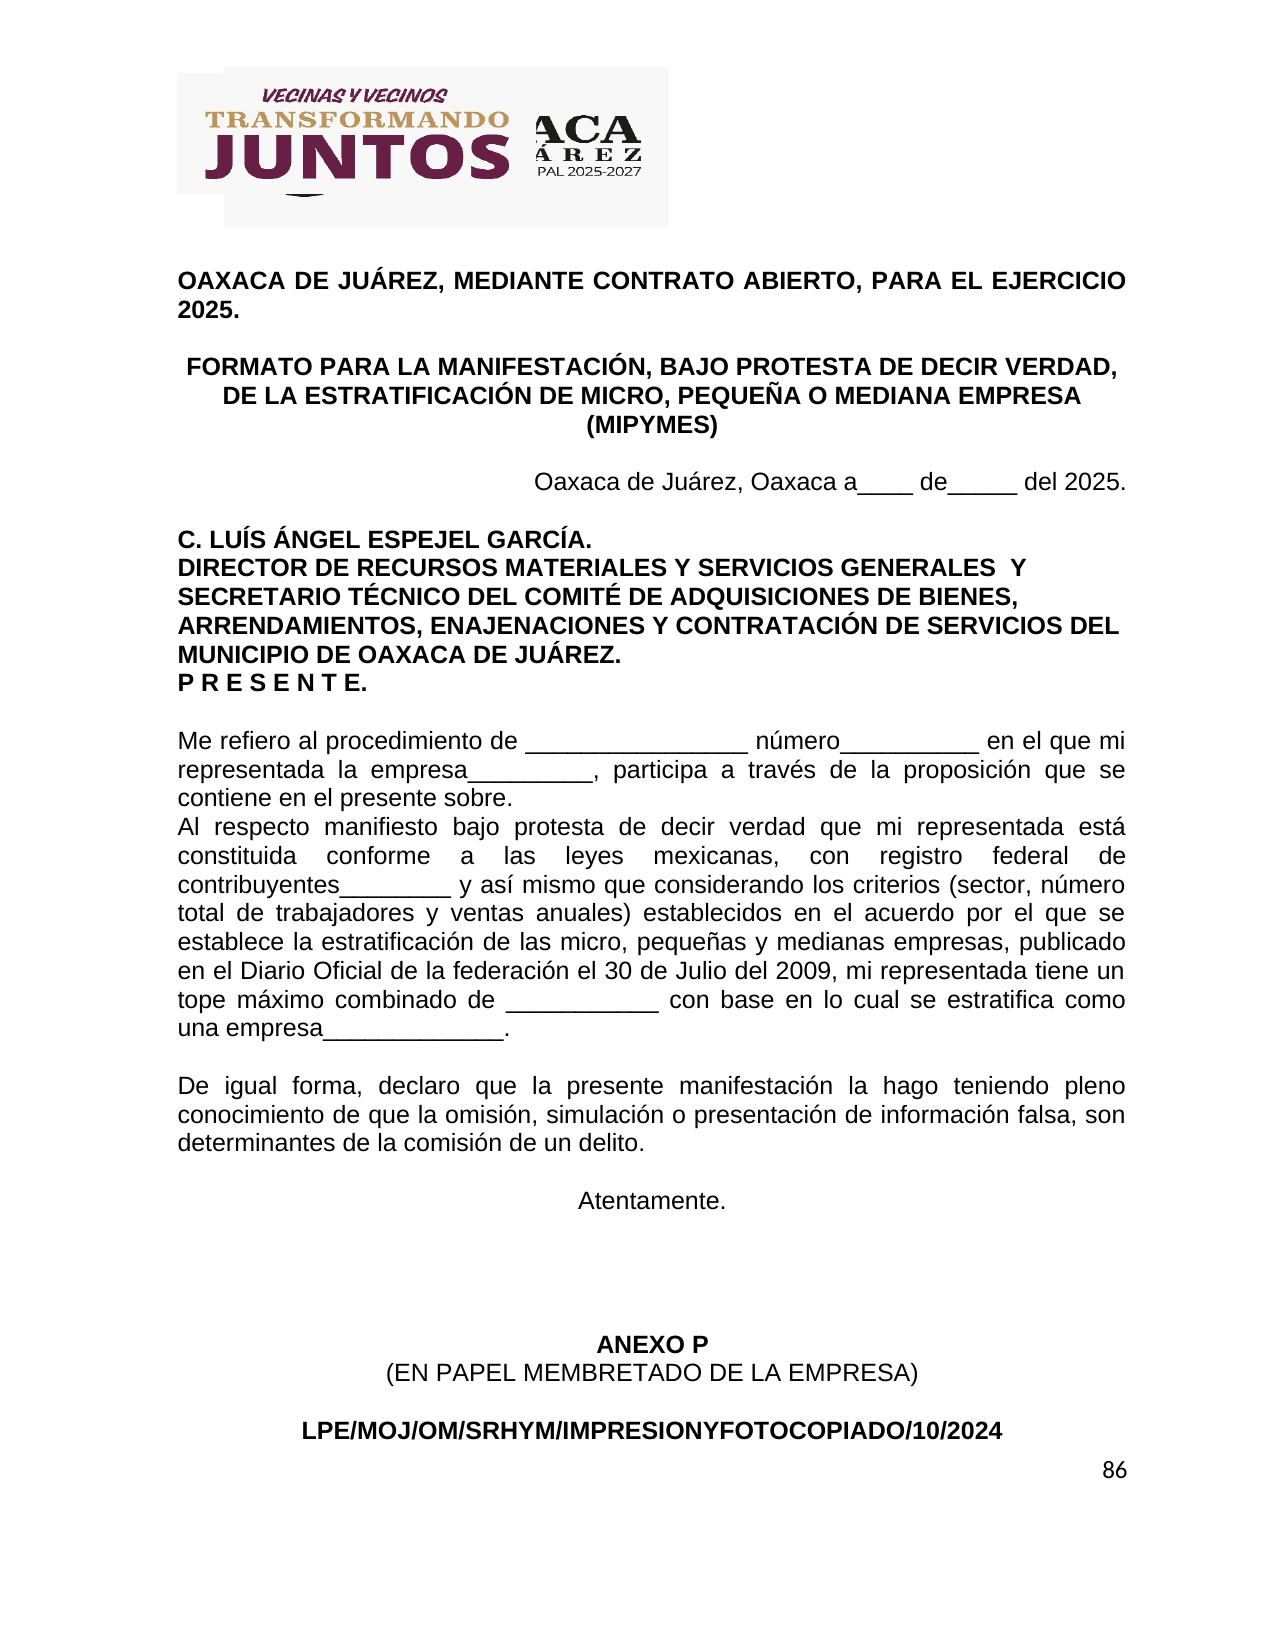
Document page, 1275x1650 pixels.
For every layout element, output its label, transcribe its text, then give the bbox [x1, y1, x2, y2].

text C. LUÍS ÁNGEL ESPEJEL GARCÍA. [177, 524, 1127, 553]
text Me refiero al procedimiento de ________________ número__________ en el que mi representada la empresa_________, participa a través de la proposición que se contiene en el presente sobre. [177, 726, 1127, 812]
text (EN PAPEL MEMBRETADO DE LA EMPRESA) [177, 1358, 1127, 1387]
text P R E S E N T E. [177, 668, 1127, 697]
text Atentamente. [177, 1186, 1127, 1214]
text DIRECTOR DE RECURSOS MATERIALES Y SERVICIOS GENERALES Y SECRETARIO TÉCNICO DEL COMITÉ DE ADQUISICIONES DE BIENES, ARRENDAMIENTOS, ENAJENACIONES Y CONTRATACIÓN DE SERVICIOS DEL MUNICIPIO DE OAXACA DE JUÁREZ. [177, 553, 1127, 668]
text De igual forma, declaro que la presente manifestación la hago teniendo pleno conocimiento de que la omisión, simulación o presentación de información falsa, son determinantes de la comisión de un delito. [177, 1071, 1127, 1157]
text ANEXO P [177, 1329, 1127, 1358]
picture [177, 67, 669, 228]
text Al respecto manifiesto bajo protesta de decir verdad que mi representada está constituida conforme a las leyes mexicanas, con registro federal de contribuyentes________ y así mismo que considerando los criterios (sector, número total de trabajadores y ventas anuales) establecidos en el acuerdo por el que se establece la estratificación de las micro, pequeñas y medianas empresas, publicado en el Diario Oficial de la federación el 30 de Julio del 2009, mi representada tiene un tope máximo combinado de ___________ con base en lo cual se estratifica como una empresa_____________. [177, 812, 1127, 1042]
text FORMATO PARA LA MANIFESTACIÓN, BAJO PROTESTA DE DECIR VERDAD, DE LA ESTRATIFICACIÓN DE MICRO, PEQUEÑA O MEDIANA EMPRESA (MIPYMES) [177, 352, 1127, 438]
text Oaxaca de Juárez, Oaxaca a____ de_____ del 2025. [177, 467, 1127, 496]
text LPE/MOJ/OM/SRHYM/IMPRESIONYFOTOCOPIADO/10/2024 [177, 1416, 1127, 1444]
